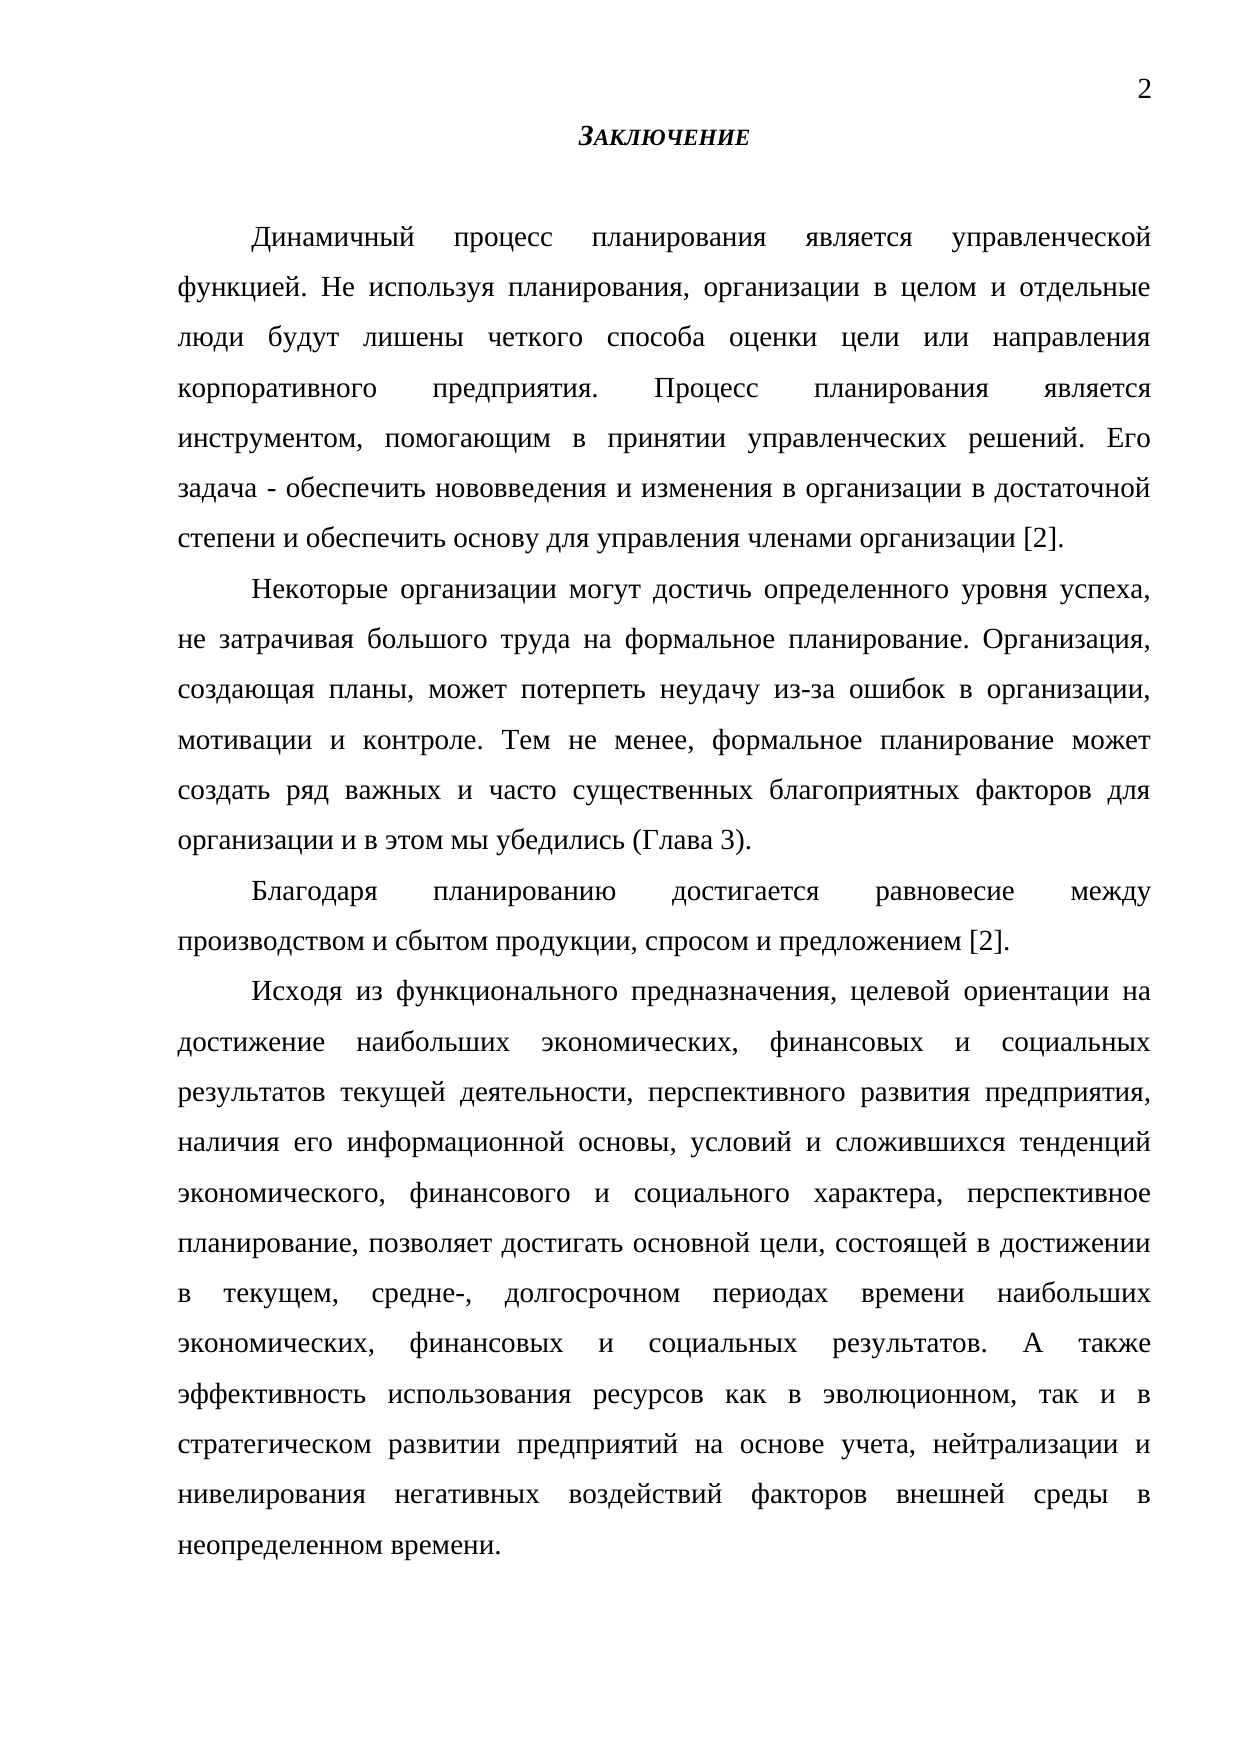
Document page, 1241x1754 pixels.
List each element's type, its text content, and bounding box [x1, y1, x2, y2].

text Динамичный процесс планирования является управленческой функцией. Не используя планирования, организации в целом и отдельные люди будут лишены четкого способа оценки цели или направления корпоративного предприятия. Процесс планирования является инструментом, помогающим в принятии управленческих решений. Его задача - обеспечить нововведения и изменения в организации в достаточной степени и обеспечить основу для управления членами организации [2]. [177, 219, 1152, 554]
text Некоторые организации могут достичь определенного уровня успеха, не затрачивая большого труда на формальное планирование. Организация, создающая планы, может потерпеть неудачу из-за ошибок в организации, мотивации и контроле. Тем не менее, формальное планирование может создать ряд важных и часто существенных благоприятных факторов для организации и в этом мы убедились (Глава 3). [177, 571, 1152, 856]
subtitle Заключение [177, 118, 1152, 152]
text Благодаря планированию достигается равновесие между производством и сбытом продукции, спросом и предложением [2]. [177, 873, 1152, 957]
text Исходя из функционального предназначения, целевой ориентации на достижение наибольших экономических, финансовых и социальных результатов текущей деятельности, перспективного развития предприятия, наличия его информационной основы, условий и сложившихся тенденций экономического, финансового и социального характера, перспективное планирование, позволяет достигать основной цели, состоящей в достижении в текущем, средне-, долгосрочном периодах времени наибольших экономических, финансовых и социальных результатов. А также эффективность использования ресурсов как в эволюционном, так и в стратегическом развитии предприятий на основе учета, нейтрализации и нивелирования негативных воздействий факторов внешней среды в неопределенном времени. [177, 973, 1152, 1560]
